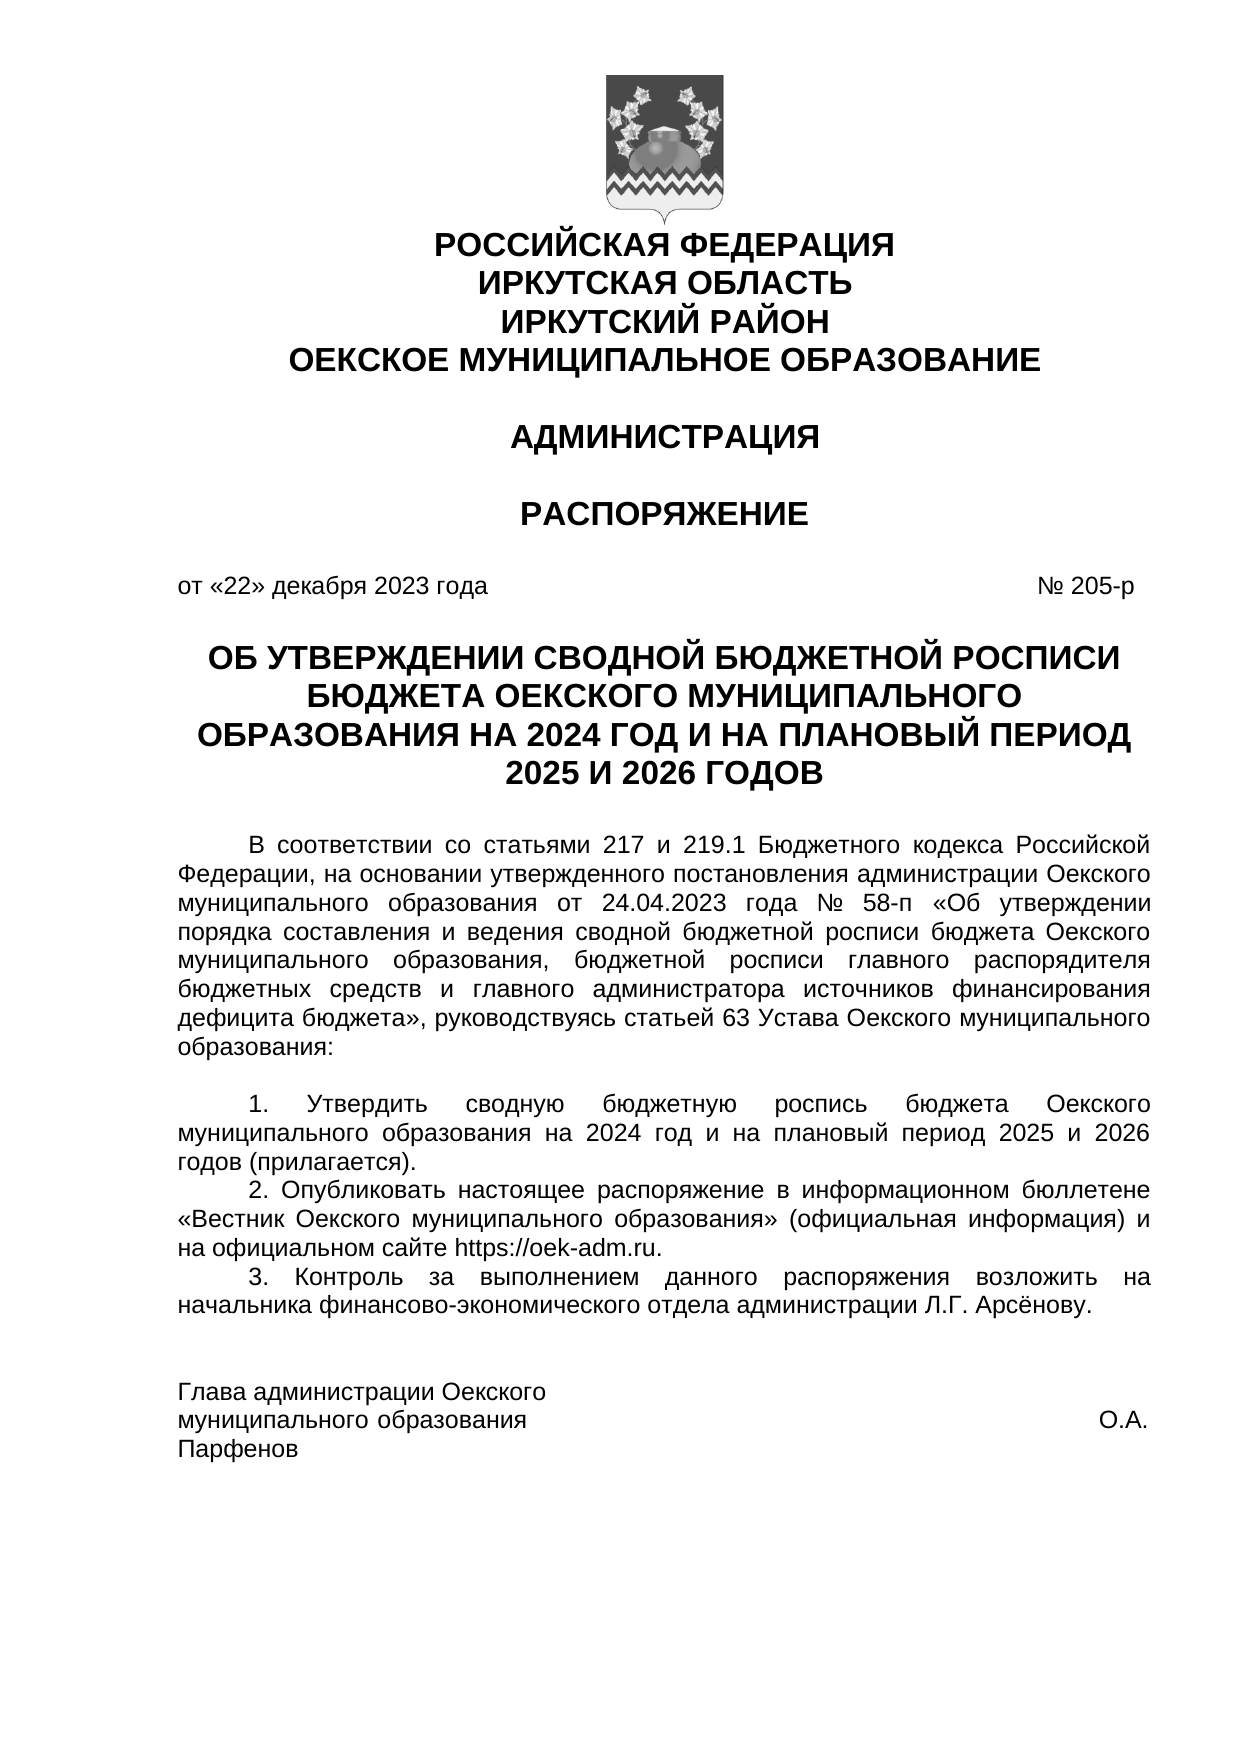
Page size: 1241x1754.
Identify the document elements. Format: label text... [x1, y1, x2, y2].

text ИРКУТСКИЙ РАЙОН [179, 302, 1152, 340]
text В соответствии со статьями 217 и 219.1 Бюджетного кодекса Российской Федерации, на основании утвержденного постановления администрации Оекского муниципального образования от 24.04.2023 года № 58-п «Об утверждении порядка составления и ведения сводной бюджетной росписи бюджета Оекского муниципального образования, бюджетной росписи главного распорядителя бюджетных средств и главного администратора источников финансирования дефицита бюджета», руководствуясь статьей 63 Устава Оекского муниципального образования: [177, 830, 1152, 1060]
text ОЕКСКОЕ МУНИЦИПАЛЬНОЕ ОБРАЗОВАНИЕ [178, 340, 1152, 379]
text от «22» декабря 2023 года № 205-р [177, 571, 1152, 599]
text 2. Опубликовать настоящее распоряжение в информационном бюллетене «Вестник Оекского муниципального образования» (официальная информация) и на официальном сайте https://oek-adm.ru. [177, 1175, 1152, 1261]
text АДМИНИСТРАЦИЯ [178, 417, 1152, 456]
text Глава администрации Оекского [177, 1376, 1152, 1405]
text 3. Контроль за выполнением данного распоряжения возложить на начальника финансово-экономического отдела администрации Л.Г. Арсёнову. [177, 1261, 1152, 1319]
text РАСПОРЯЖЕНИЕ [177, 494, 1152, 532]
text РОССИЙСКАЯ ФЕДЕРАЦИЯ [177, 225, 1152, 263]
text 1. Утвердить сводную бюджетную роспись бюджета Оекского муниципального образования на 2024 год и на плановый период 2025 и 2026 годов (прилагается). [177, 1089, 1152, 1175]
text ОБ УТВЕРЖДЕНИИ СВОДНОЙ БЮДЖЕТНОЙ РОСПИСИ БЮДЖЕТА ОЕКСКОГО МУНИЦИПАЛЬНОГО ОБРАЗОВАНИЯ НА 2024 ГОД И НА ПЛАНОВЫЙ ПЕРИОД 2025 И 2026 ГОДОВ [177, 638, 1152, 792]
text муниципального образования О.А. Парфенов [177, 1405, 1152, 1463]
picture [604, 75, 724, 225]
text ИРКУТСКАЯ ОБЛАСТЬ [179, 263, 1152, 302]
